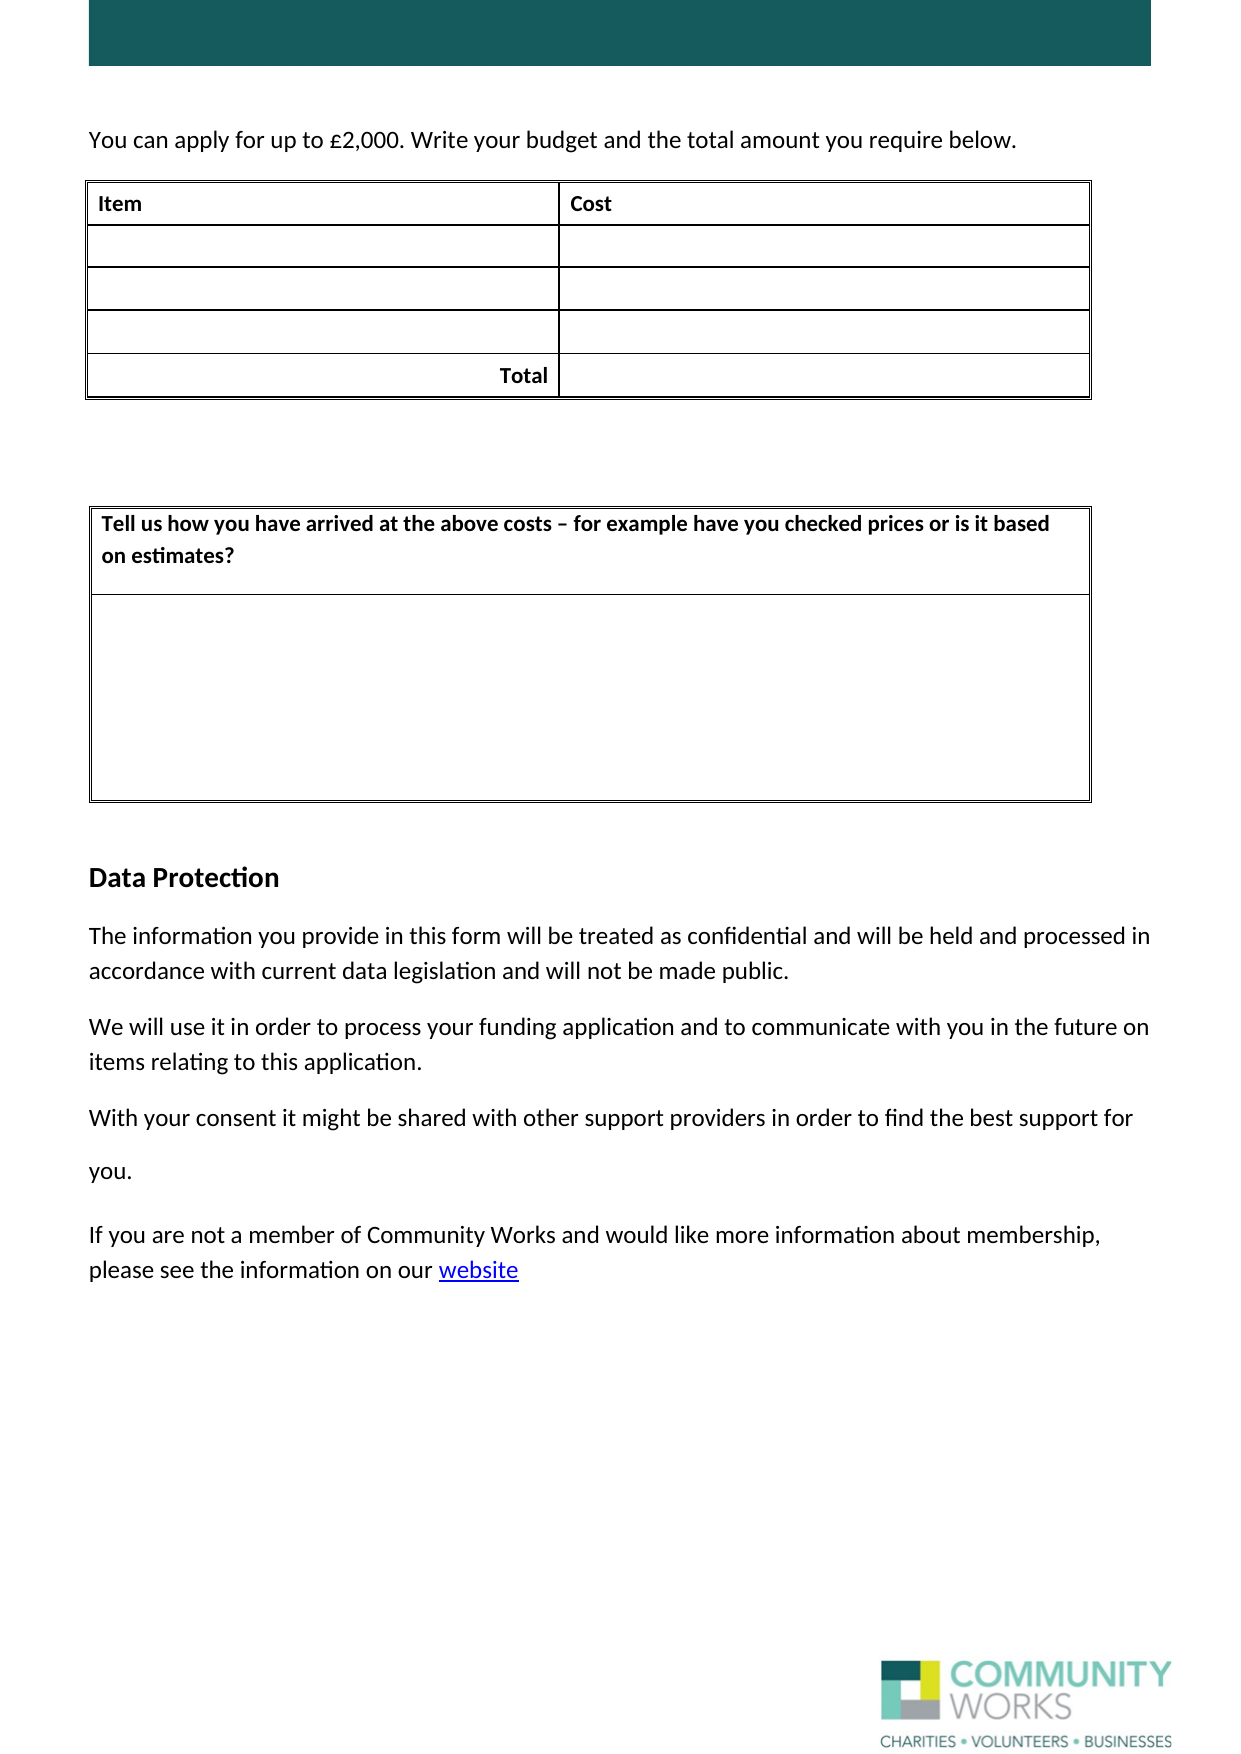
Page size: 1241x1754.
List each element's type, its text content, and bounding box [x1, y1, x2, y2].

table_cell [560, 311, 1089, 353]
table_cell [92, 595, 1089, 800]
text We will use it in order to process your funding application and to communicate with you in the future on items relating to this application. [89, 1011, 1152, 1077]
table_header Cost [560, 183, 1089, 224]
table_header Tell us how you have arrived at the above costs – for example have you checked prices or is it based on estimates? [92, 509, 1089, 593]
table_cell [560, 268, 1089, 309]
table_cell Total [88, 354, 558, 396]
table_cell [560, 354, 1089, 396]
table_cell [88, 311, 558, 353]
text The information you provide in this form will be treated as confidential and will be held and processed in accordance with current data legislation and will not be made public. [89, 920, 1152, 986]
picture [88, 0, 1151, 66]
text You can apply for up to £2,000. Write your budget and the total amount you require below. [89, 124, 1152, 155]
text Data Protection [89, 859, 1152, 894]
text With your consent it might be shared with other support providers in order to find the best support for you. [89, 1102, 1152, 1191]
table_cell [560, 226, 1089, 266]
picture [877, 1655, 1171, 1752]
table_header Item [88, 183, 558, 224]
table_cell [88, 268, 558, 309]
text If you are not a member of Community Works and would like more information about membership, please see the information on our website [89, 1219, 1152, 1285]
table_cell [88, 226, 558, 266]
